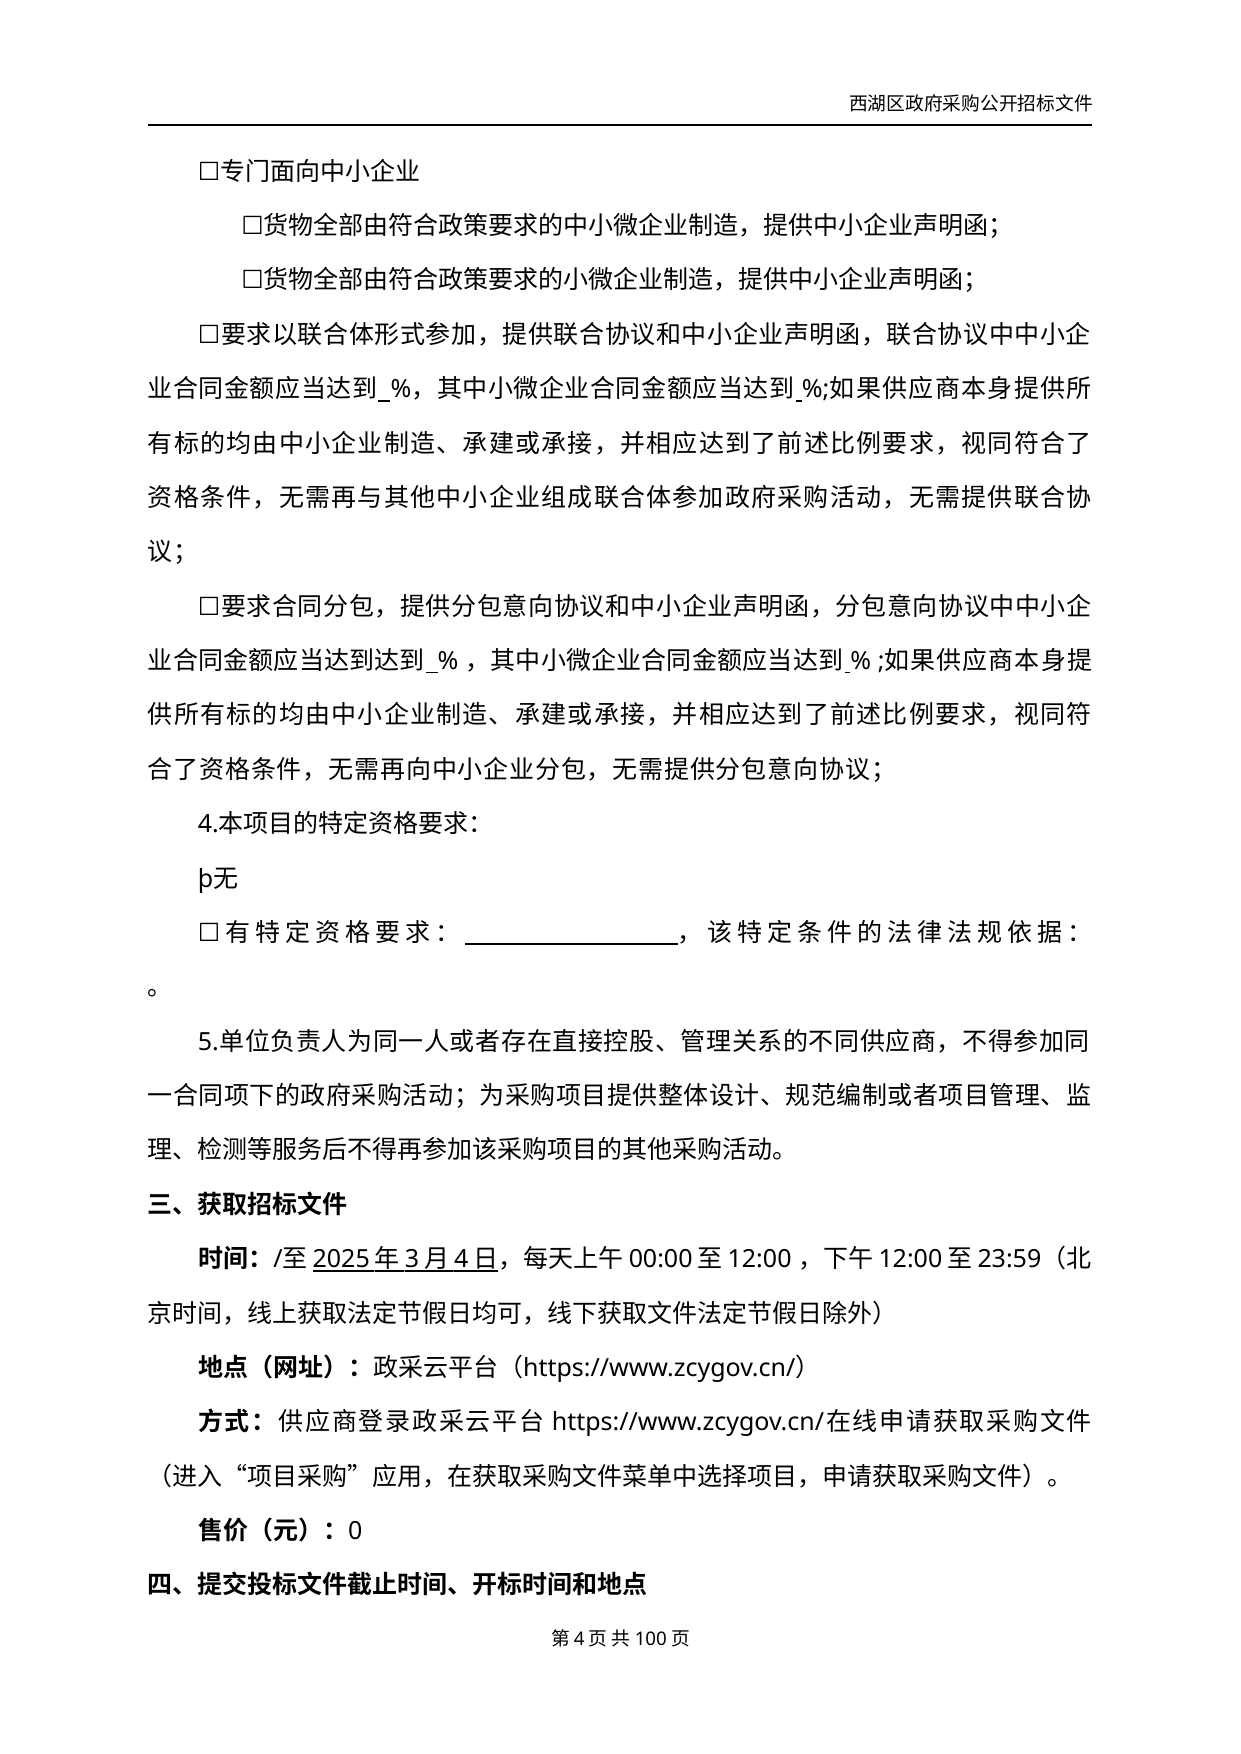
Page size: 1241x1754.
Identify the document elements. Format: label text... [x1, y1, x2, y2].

text 三、获取招标文件 [148, 1184, 1092, 1221]
text 4.本项目的特定资格要求： [148, 804, 1092, 840]
text 时间：/至2025年3月4日，每天上午00:00至12:00 ，下午12:00至23:59（北京时间，线上获取法定节假日均可，线下获取文件法定节假日除外） [148, 1239, 1092, 1329]
text 要求合同分包，提供分包意向协议和中小企业声明函，分包意向协议中中小企业合同金额应当达到达到 % ，其中小微企业合同金额应当达到 % ;如果供应商本身提供所有标的均由中小企业制造、承建或承接，并相应达到了前述比例要求，视同符合了资格条件，无需再向中小企业分包，无需提供分包意向协议； [148, 586, 1092, 786]
text 无 [148, 858, 1092, 894]
text 5.单位负责人为同一人或者存在直接控股、管理关系的不同供应商，不得参加同一合同项下的政府采购活动；为采购项目提供整体设计、规范编制或者项目管理、监理、检测等服务后不得再参加该采购项目的其他采购活动。 [148, 1021, 1092, 1166]
text 有特定资格要求： ，该特定条件的法律法规依据： 。 [148, 912, 1092, 1003]
text 售价（元）：0 [148, 1511, 1092, 1547]
text 货物全部由符合政策要求的中小微企业制造，提供中小企业声明函； [148, 206, 1092, 242]
text 货物全部由符合政策要求的小微企业制造，提供中小企业声明函； [148, 260, 1092, 296]
text 方式：供应商登录政采云平台https://www.zcygov.cn/在线申请获取采购文件（进入“项目采购”应用，在获取采购文件菜单中选择项目，申请获取采购文件）。 [148, 1402, 1092, 1492]
text 四、提交投标文件截止时间、开标时间和地点 [148, 1565, 1092, 1601]
text 要求以联合体形式参加，提供联合协议和中小企业声明函，联合协议中中小企业合同金额应当达到 %，其中小微企业合同金额应当达到 %;如果供应商本身提供所有标的均由中小企业制造、承建或承接，并相应达到了前述比例要求，视同符合了资格条件，无需再与其他中小企业组成联合体参加政府采购活动，无需提供联合协议； [148, 314, 1092, 568]
text 地点（网址）：政采云平台（https://www.zcygov.cn/） [148, 1347, 1092, 1384]
text 专门面向中小企业 [148, 151, 1092, 187]
